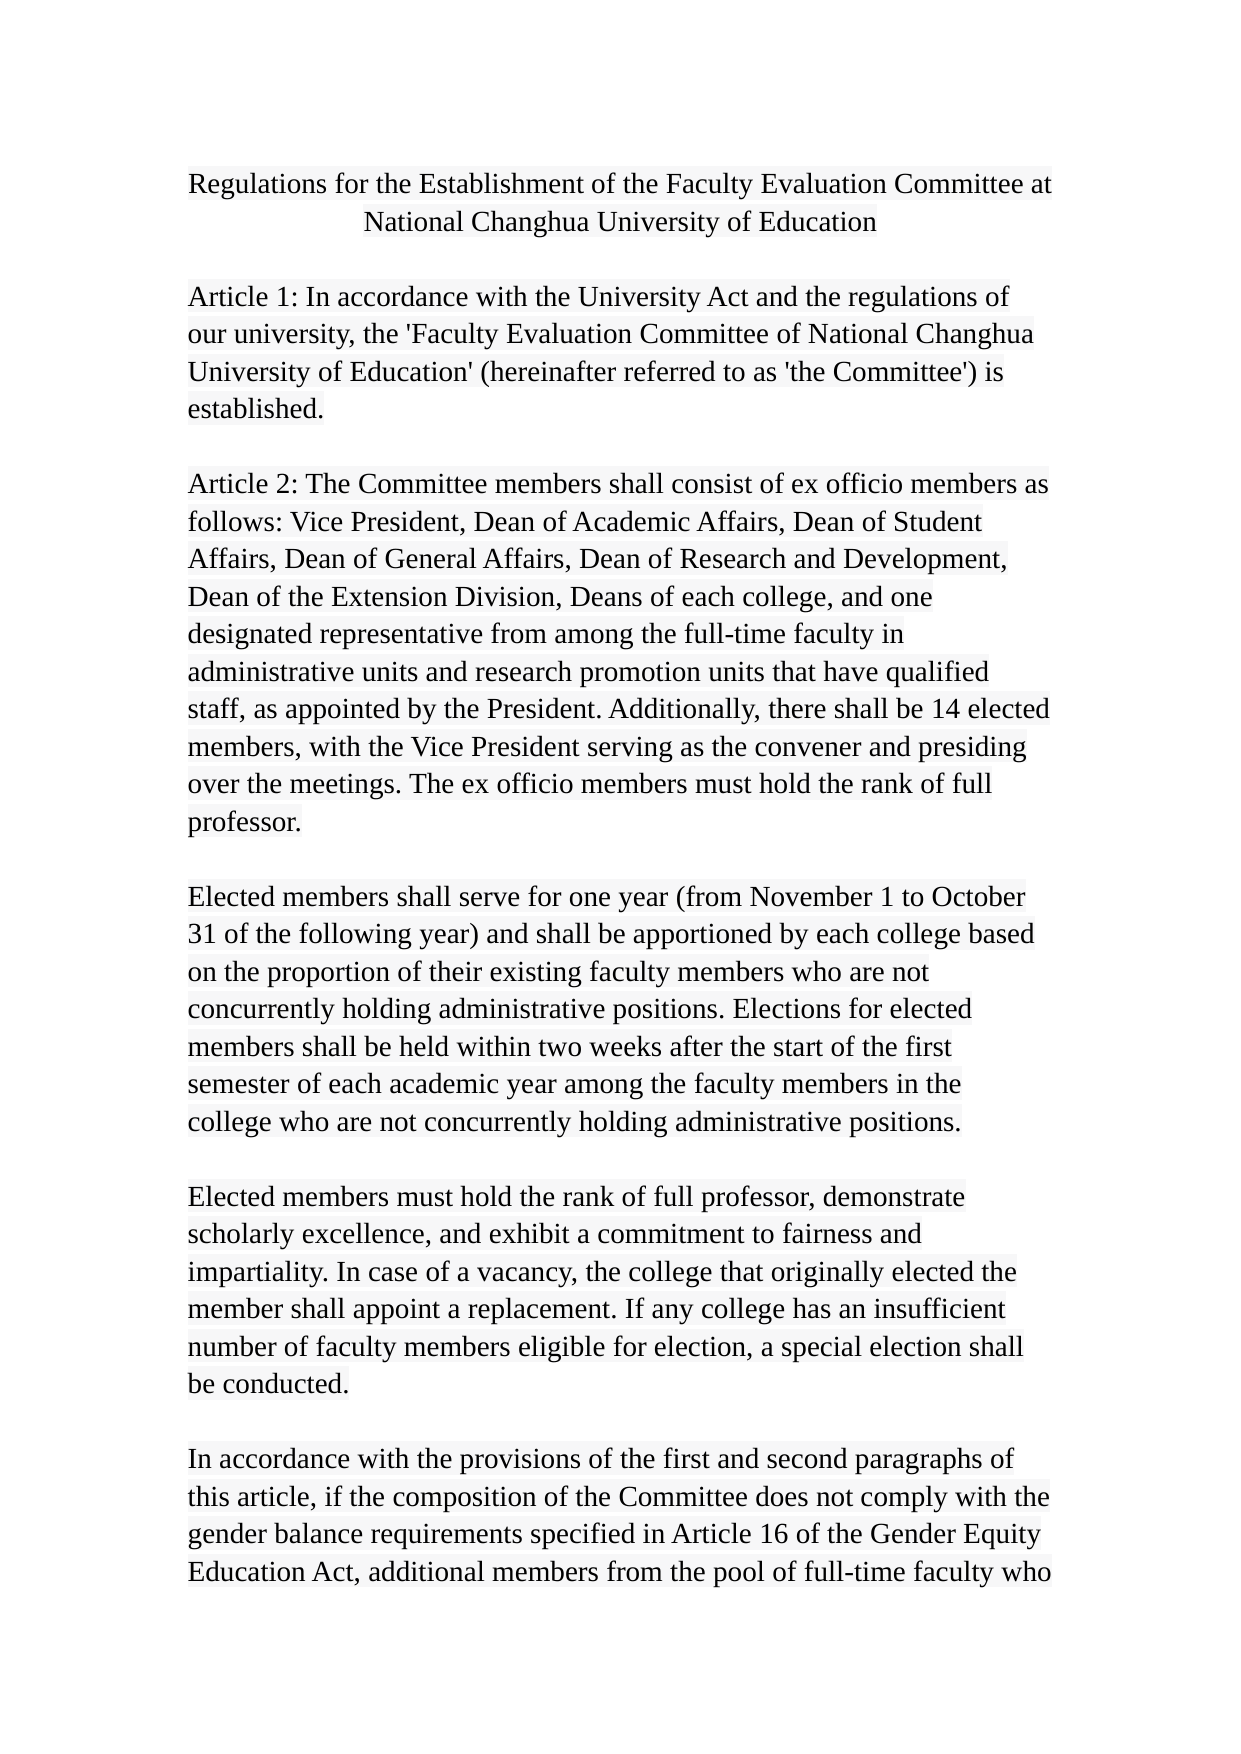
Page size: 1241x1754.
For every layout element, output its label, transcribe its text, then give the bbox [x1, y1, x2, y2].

text Article 2: The Committee members shall consist of ex officio members as follows: Vice President, Dean of Academic Affairs, Dean of Student Affairs, Dean of General Affairs, Dean of Research and Development, Dean of the Extension Division, Deans of each college, and one designated representative from among the full-time faculty in administrative units and research promotion units that have qualified staff, as appointed by the President. Additionally, there shall be 14 elected members, with the Vice President serving as the convener and presiding over the meetings. The ex officio members must hold the rank of full professor. [187, 464, 1053, 839]
text Regulations for the Establishment of the Faculty Evaluation Committee at National Changhua University of Education [187, 164, 1053, 239]
text Elected members must hold the rank of full professor, demonstrate scholarly excellence, and exhibit a commitment to fairness and impartiality. In case of a vacancy, the college that originally elected the member shall appoint a replacement. If any college has an insufficient number of faculty members eligible for election, a special election shall be conducted. [187, 1177, 1053, 1402]
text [187, 1439, 1053, 1589]
text Article 1: In accordance with the University Act and the regulations of our university, the 'Faculty Evaluation Committee of National Changhua University of Education' (hereinafter referred to as 'the Committee') is established. [187, 277, 1053, 427]
text Elected members shall serve for one year (from November 1 to October 31 of the following year) and shall be apportioned by each college based on the proportion of their existing faculty members who are not concurrently holding administrative positions. Elections for elected members shall be held within two weeks after the start of the first semester of each academic year among the faculty members in the college who are not concurrently holding administrative positions. [187, 877, 1053, 1139]
